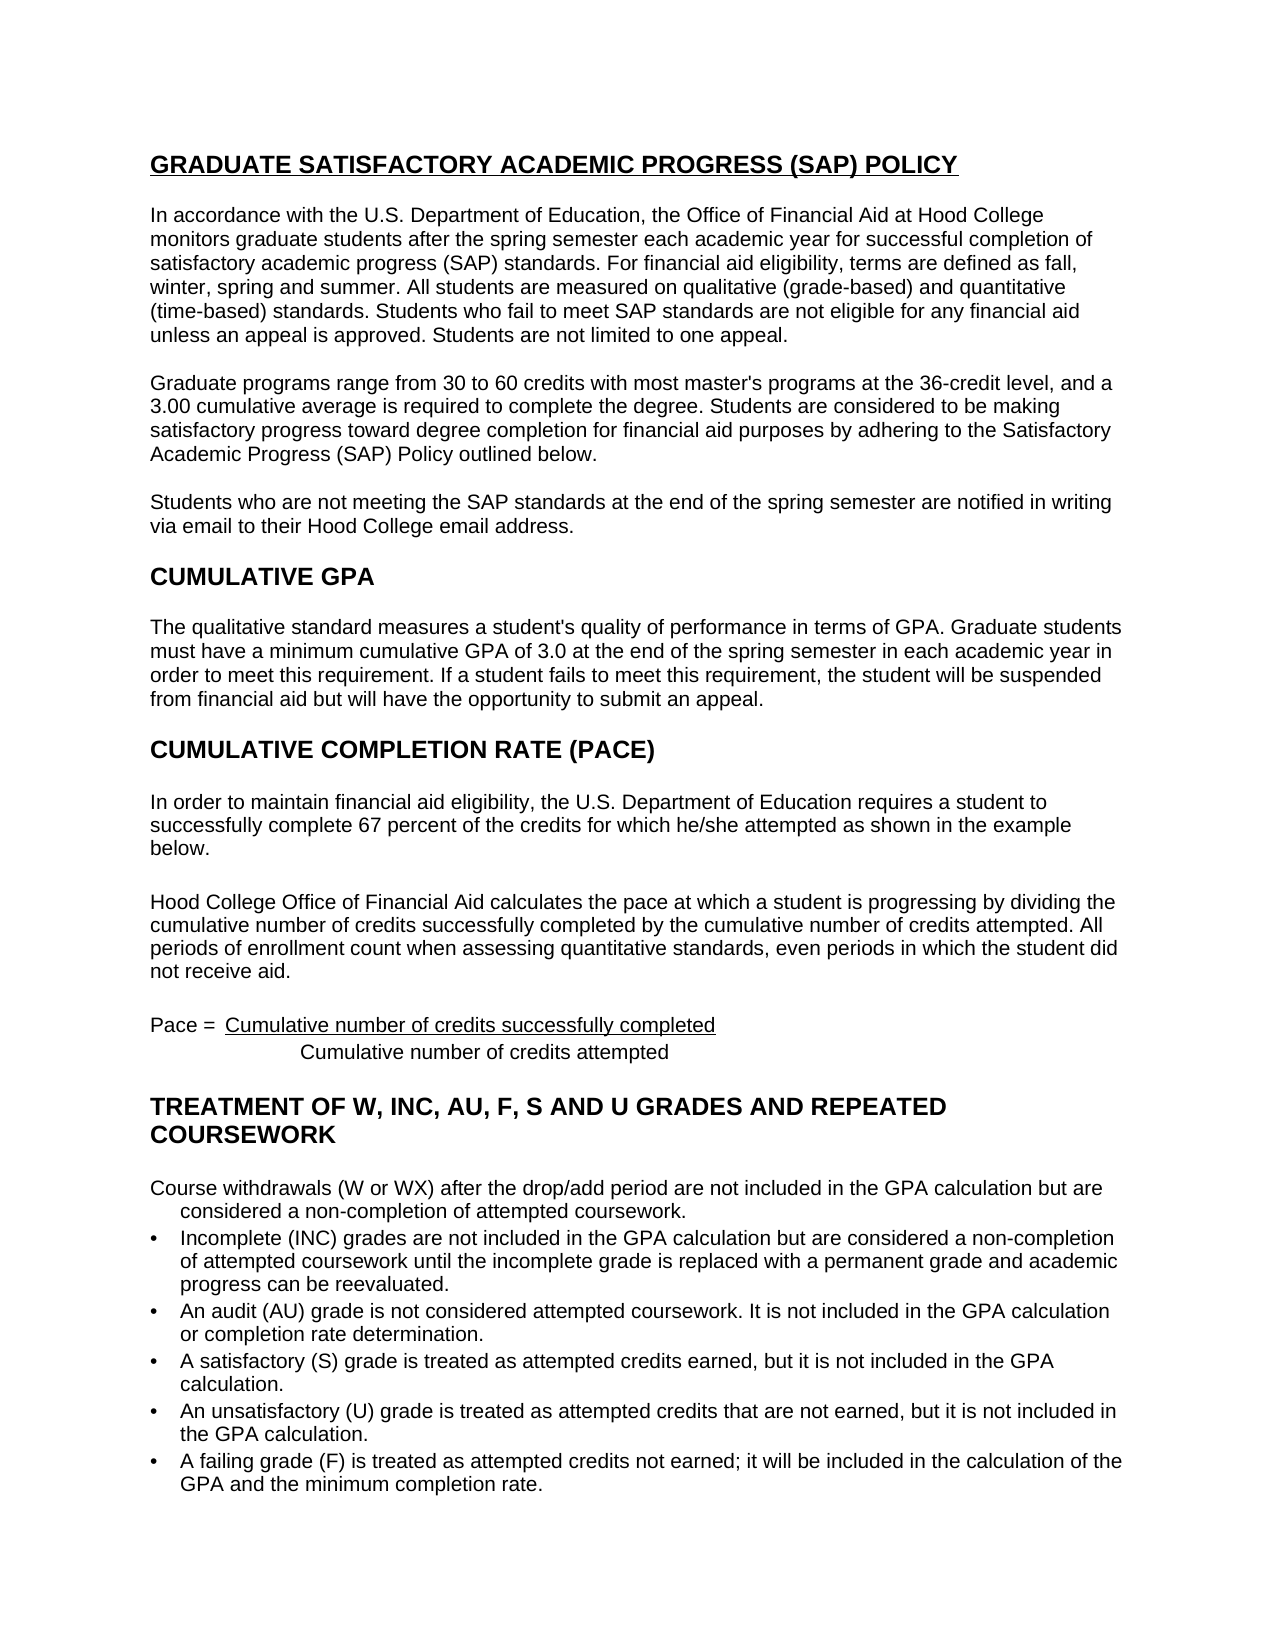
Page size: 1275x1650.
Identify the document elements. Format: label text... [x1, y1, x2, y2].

text In accordance with the U.S. Department of Education, the Office of Financial Aid at Hood College monitors graduate students after the spring semester each academic year for successful completion of satisfactory academic progress (SAP) standards. For financial aid eligibility, terms are defined as fall, winter, spring and summer. All students are measured on qualitative (grade-based) and quantitative (time-based) standards. Students who fail to meet SAP standards are not eligible for any financial aid unless an appeal is approved. Students are not limited to one appeal. [150, 203, 1125, 346]
text The qualitative standard measures a student's quality of performance in terms of GPA. Graduate students must have a minimum cumulative GPA of 3.0 at the end of the spring semester in each academic year in order to meet this requirement. If a student fails to meet this requirement, the student will be suspended from financial aid but will have the opportunity to submit an appeal. [150, 615, 1125, 711]
text CUMULATIVE COMPLETION RATE (PACE) [150, 734, 1125, 763]
text GRADUATE SATISFACTORY ACADEMIC PROGRESS (SAP) POLICY [150, 150, 1125, 179]
text • An audit (AU) grade is not considered attempted coursework. It is not included in the GPA calculation or completion rate determination. [150, 1300, 1125, 1346]
text • An unsatisfactory (U) grade is treated as attempted credits that are not earned, but it is not included in the GPA calculation. [150, 1400, 1125, 1446]
text • A satisfactory (S) grade is treated as attempted credits earned, but it is not included in the GPA calculation. [150, 1350, 1125, 1396]
text CUMULATIVE GPA [150, 562, 1125, 591]
text • Incomplete (INC) grades are not included in the GPA calculation but are considered a non-completion of attempted coursework until the incomplete grade is replaced with a permanent grade and academic progress can be reevaluated. [150, 1227, 1125, 1296]
text Graduate programs range from 30 to 60 credits with most master's programs at the 36-credit level, and a 3.00 cumulative average is required to complete the degree. Students are considered to be making satisfactory progress toward degree completion for financial aid purposes by adhering to the Satisfactory Academic Progress (SAP) Policy outlined below. [150, 370, 1125, 466]
text Hood College Office of Financial Aid calculates the pace at which a student is progressing by dividing the cumulative number of credits successfully completed by the cumulative number of credits attempted. All periods of enrollment count when assessing quantitative standards, even periods in which the student did not receive aid. [150, 891, 1125, 983]
text In order to maintain financial aid eligibility, the U.S. Department of Education requires a student to successfully complete 67 percent of the credits for which he/she attempted as shown in the example below. [150, 791, 1125, 860]
text Pace = Cumulative number of credits successfully completed [150, 1014, 1125, 1037]
text TREATMENT OF W, INC, AU, F, S AND U GRADES AND REPEATED COURSEWORK [150, 1091, 1125, 1149]
text Students who are not meeting the SAP standards at the end of the spring semester are notified in writing via email to their Hood College email address. [150, 490, 1125, 538]
text • A failing grade (F) is treated as attempted credits not earned; it will be included in the calculation of the GPA and the minimum completion rate. [150, 1450, 1125, 1496]
text Course withdrawals (W or WX) after the drop/add period are not included in the GPA calculation but are considered a non-completion of attempted coursework. [150, 1177, 1125, 1223]
text Cumulative number of credits attempted [225, 1041, 1125, 1064]
